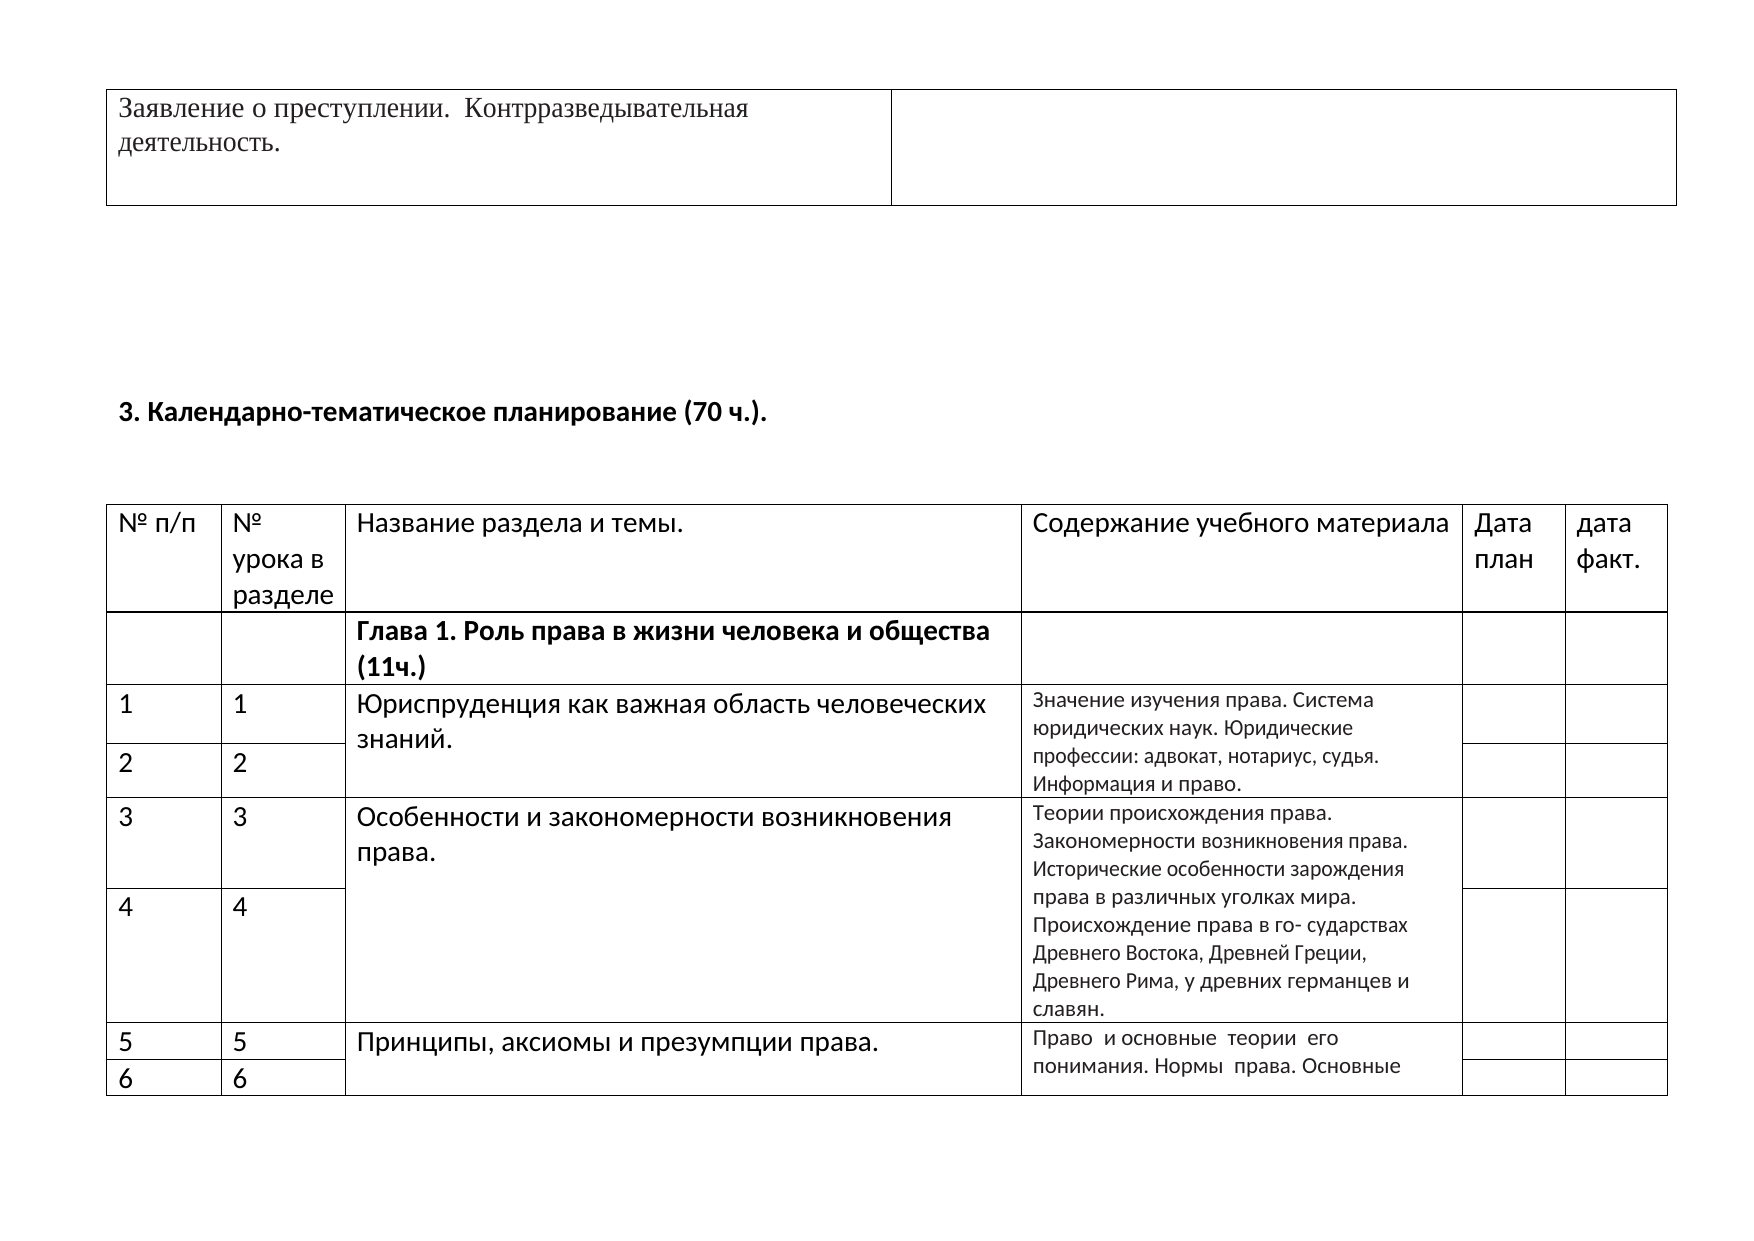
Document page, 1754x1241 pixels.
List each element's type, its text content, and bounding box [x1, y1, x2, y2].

table_cell [1566, 685, 1667, 743]
table_cell Юриспруденция как важная область человеческих знаний. [346, 685, 1021, 797]
table_cell [1463, 613, 1565, 684]
table_header Содержание учебного материала [1022, 505, 1462, 611]
table_cell [1566, 1060, 1667, 1095]
table_cell [1566, 1023, 1667, 1059]
table_header дата факт. [1566, 505, 1667, 611]
table_header Название раздела и темы. [346, 505, 1021, 611]
table_cell Принципы, аксиомы и презумпции права. [346, 1023, 1021, 1095]
text 3. Календарно-тематическое планирование (70 ч.). [118, 393, 1665, 429]
table_cell Право и основные теории его понимания. Нормы права. Основные принципы права. Презумпции и аксиомы права. [1022, 1023, 1462, 1095]
table_cell [107, 613, 221, 684]
table_cell 3 [107, 798, 221, 887]
table_cell [1566, 798, 1667, 887]
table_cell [892, 90, 1676, 205]
table_cell Глава 1. Роль права в жизни человека и общества (11ч.) [346, 613, 1021, 684]
table_cell 5 [222, 1023, 345, 1059]
table_cell 2 [107, 744, 221, 797]
table_header № урока в разделе [222, 505, 345, 611]
table_cell 1 [222, 685, 345, 743]
table_cell 2 [222, 744, 345, 797]
table_cell [1022, 613, 1462, 684]
table_cell 5 [107, 1023, 221, 1059]
table_header Дата план [1463, 505, 1565, 611]
table_cell Особенности и закономерности возникновения права. [346, 798, 1021, 1022]
table_cell [1463, 798, 1565, 887]
table_cell 4 [107, 889, 221, 1022]
table_cell 4 [222, 889, 345, 1022]
table_cell 6 [107, 1060, 221, 1095]
table_cell [1463, 685, 1565, 743]
table_cell Значение изучения права. Система юридических наук. Юридические профессии: адвокат, нотариус, судья. Информация и право. [1022, 685, 1462, 797]
table_cell [222, 613, 345, 684]
table_cell [1463, 744, 1565, 797]
table_cell [1566, 613, 1667, 684]
table_cell [1566, 744, 1667, 797]
table_cell [1463, 1023, 1565, 1059]
table_cell [1463, 1060, 1565, 1095]
table_cell 3 [222, 798, 345, 887]
table_header № п/п [107, 505, 221, 611]
table_cell 1 [107, 685, 221, 743]
table_cell Теории происхождения права. Закономерности возникновения права. Исторические особенности зарождения права в различных уголках мира. Происхождение права в го- сударствах Древнего Востока, Древней Греции, Древнего Рима, у древних германцев и славян. [1022, 798, 1462, 1022]
table_cell 6 [222, 1060, 345, 1095]
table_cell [107, 90, 891, 205]
table_cell [1566, 889, 1667, 1022]
table_cell [1463, 889, 1565, 1022]
